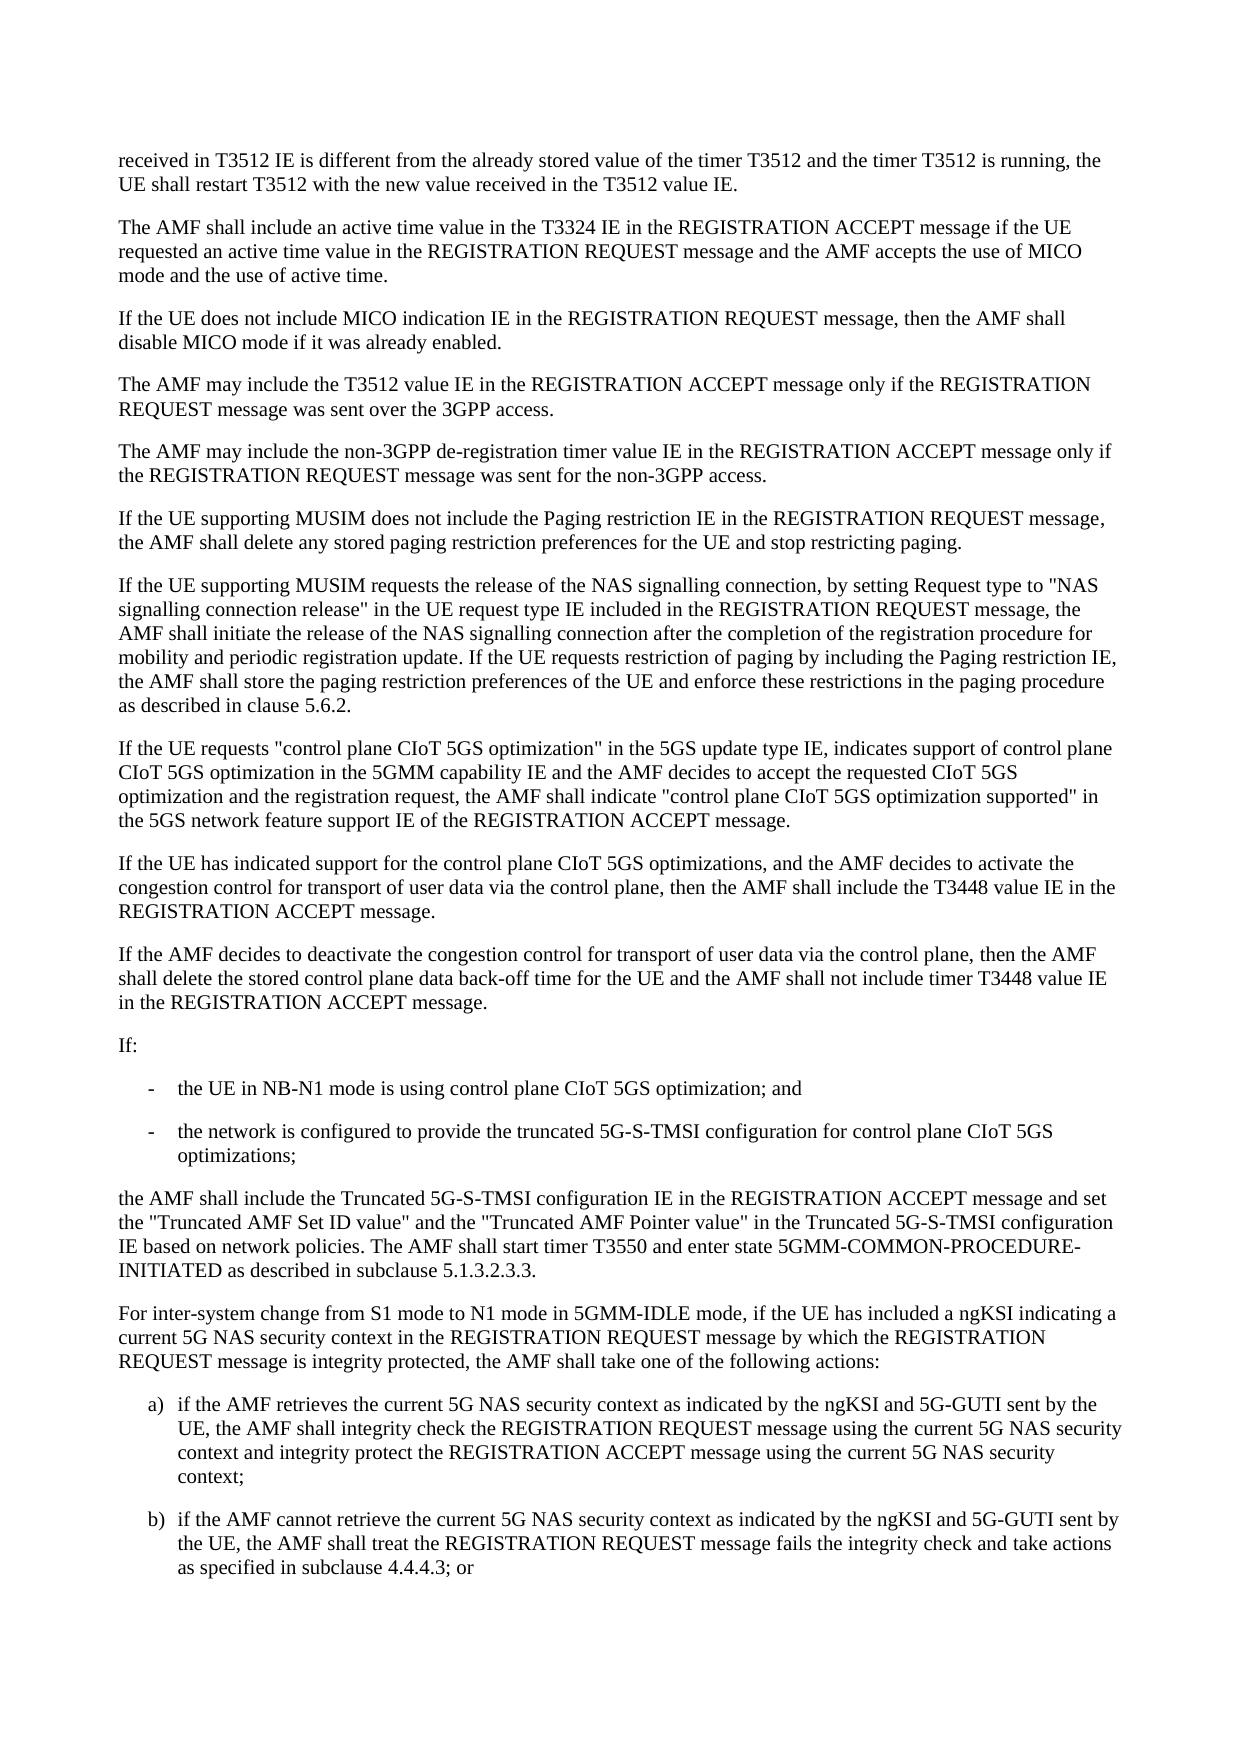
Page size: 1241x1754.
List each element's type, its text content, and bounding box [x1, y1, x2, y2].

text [118, 148, 1122, 196]
text If the UE has indicated support for the control plane CIoT 5GS optimizations, and the AMF decides to activate the congestion control for transport of user data via the control plane, then the AMF shall include the T3448 value IE in the REGISTRATION ACCEPT message. [118, 851, 1122, 923]
text The AMF may include the T3512 value IE in the REGISTRATION ACCEPT message only if the REGISTRATION REQUEST message was sent over the 3GPP access. [118, 372, 1122, 421]
text - the UE in NB-N1 mode is using control plane CIoT 5GS optimization; and [148, 1076, 1122, 1100]
text b) if the AMF cannot retrieve the current 5G NAS security context as indicated by the ngKSI and 5G-GUTI sent by the UE, the AMF shall treat the REGISTRATION REQUEST message fails the integrity check and take actions as specified in subclause 4.4.4.3; or [148, 1506, 1122, 1579]
text If the UE supporting MUSIM requests the release of the NAS signalling connection, by setting Request type to "NAS signalling connection release" in the UE request type IE included in the REGISTRATION REQUEST message, the AMF shall initiate the release of the NAS signalling connection after the completion of the registration procedure for mobility and periodic registration update. If the UE requests restriction of paging by including the Paging restriction IE, the AMF shall store the paging restriction preferences of the UE and enforce these restrictions in the paging procedure as described in clause 5.6.2. [118, 573, 1122, 717]
text For inter-system change from S1 mode to N1 mode in 5GMM-IDLE mode, if the UE has included a ngKSI indicating a current 5G NAS security context in the REGISTRATION REQUEST message by which the REGISTRATION REQUEST message is integrity protected, the AMF shall take one of the following actions: [118, 1301, 1122, 1373]
text a) if the AMF retrieves the current 5G NAS security context as indicated by the ngKSI and 5G-GUTI sent by the UE, the AMF shall integrity check the REGISTRATION REQUEST message using the current 5G NAS security context and integrity protect the REGISTRATION ACCEPT message using the current 5G NAS security context; [148, 1391, 1122, 1488]
text If the UE requests "control plane CIoT 5GS optimization" in the 5GS update type IE, indicates support of control plane CIoT 5GS optimization in the 5GMM capability IE and the AMF decides to accept the requested CIoT 5GS optimization and the registration request, the AMF shall indicate "control plane CIoT 5GS optimization supported" in the 5GS network feature support IE of the REGISTRATION ACCEPT message. [118, 736, 1122, 832]
text If: [118, 1033, 1122, 1057]
text If the UE supporting MUSIM does not include the Paging restriction IE in the REGISTRATION REQUEST message, the AMF shall delete any stored paging restriction preferences for the UE and stop restricting paging. [118, 506, 1122, 554]
text The AMF may include the non-3GPP de-registration timer value IE in the REGISTRATION ACCEPT message only if the REGISTRATION REQUEST message was sent for the non-3GPP access. [118, 439, 1122, 487]
text - the network is configured to provide the truncated 5G-S-TMSI configuration for control plane CIoT 5GS optimizations; [148, 1119, 1122, 1167]
text the AMF shall include the Truncated 5G-S-TMSI configuration IE in the REGISTRATION ACCEPT message and set the "Truncated AMF Set ID value" and the "Truncated AMF Pointer value" in the Truncated 5G-S-TMSI configuration IE based on network policies. The AMF shall start timer T3550 and enter state 5GMM-COMMON-PROCEDURE-INITIATED as described in subclause 5.1.3.2.3.3. [118, 1186, 1122, 1282]
text If the UE does not include MICO indication IE in the REGISTRATION REQUEST message, then the AMF shall disable MICO mode if it was already enabled. [118, 306, 1122, 354]
text The AMF shall include an active time value in the T3324 IE in the REGISTRATION ACCEPT message if the UE requested an active time value in the REGISTRATION REQUEST message and the AMF accepts the use of MICO mode and the use of active time. [118, 214, 1122, 287]
text If the AMF decides to deactivate the congestion control for transport of user data via the control plane, then the AMF shall delete the stored control plane data back-off time for the UE and the AMF shall not include timer T3448 value IE in the REGISTRATION ACCEPT message. [118, 942, 1122, 1014]
